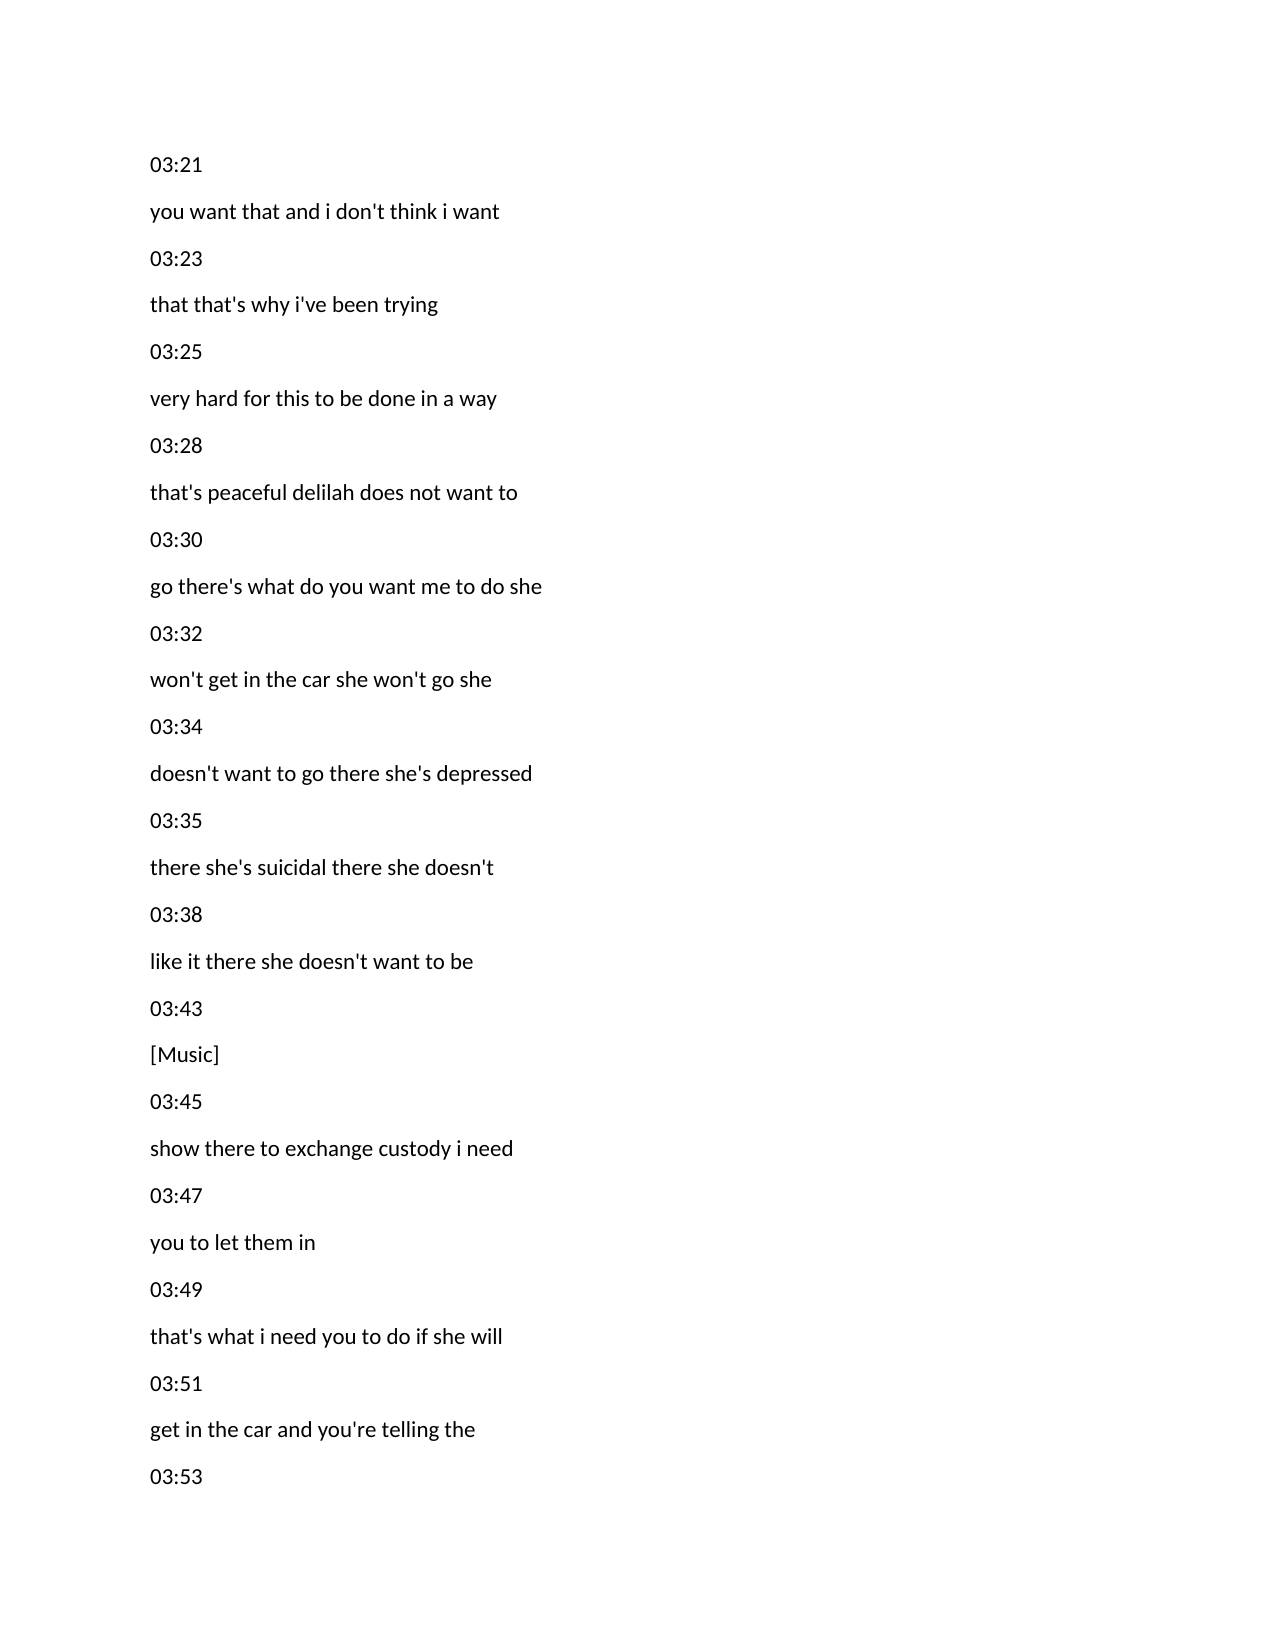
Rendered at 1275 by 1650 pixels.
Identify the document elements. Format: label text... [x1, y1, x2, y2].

text 03:43 [150, 994, 1125, 1022]
text get in the car and you're telling the [150, 1416, 1125, 1444]
text very hard for this to be done in a way [150, 384, 1125, 412]
text 03:47 [150, 1181, 1125, 1209]
text 03:25 [150, 337, 1125, 366]
text show there to exchange custody i need [150, 1134, 1125, 1162]
text 03:53 [150, 1462, 1125, 1491]
text that's peaceful delilah does not want to [150, 478, 1125, 506]
text 03:45 [150, 1087, 1125, 1116]
text 03:34 [150, 712, 1125, 741]
text 03:38 [150, 900, 1125, 928]
text doesn't want to go there she's depressed [150, 759, 1125, 787]
text 03:32 [150, 619, 1125, 647]
text like it there she doesn't want to be [150, 947, 1125, 975]
text 03:35 [150, 806, 1125, 834]
text there she's suicidal there she doesn't [150, 853, 1125, 881]
text 03:21 [150, 150, 1125, 178]
text you to let them in [150, 1228, 1125, 1256]
text 03:30 [150, 525, 1125, 553]
text won't get in the car she won't go she [150, 666, 1125, 694]
text go there's what do you want me to do she [150, 572, 1125, 600]
text 03:49 [150, 1275, 1125, 1303]
text that that's why i've been trying [150, 291, 1125, 319]
text 03:51 [150, 1369, 1125, 1397]
text that's what i need you to do if she will [150, 1322, 1125, 1350]
text [Music] [150, 1041, 1125, 1069]
text 03:28 [150, 431, 1125, 459]
text 03:23 [150, 244, 1125, 272]
text you want that and i don't think i want [150, 197, 1125, 225]
